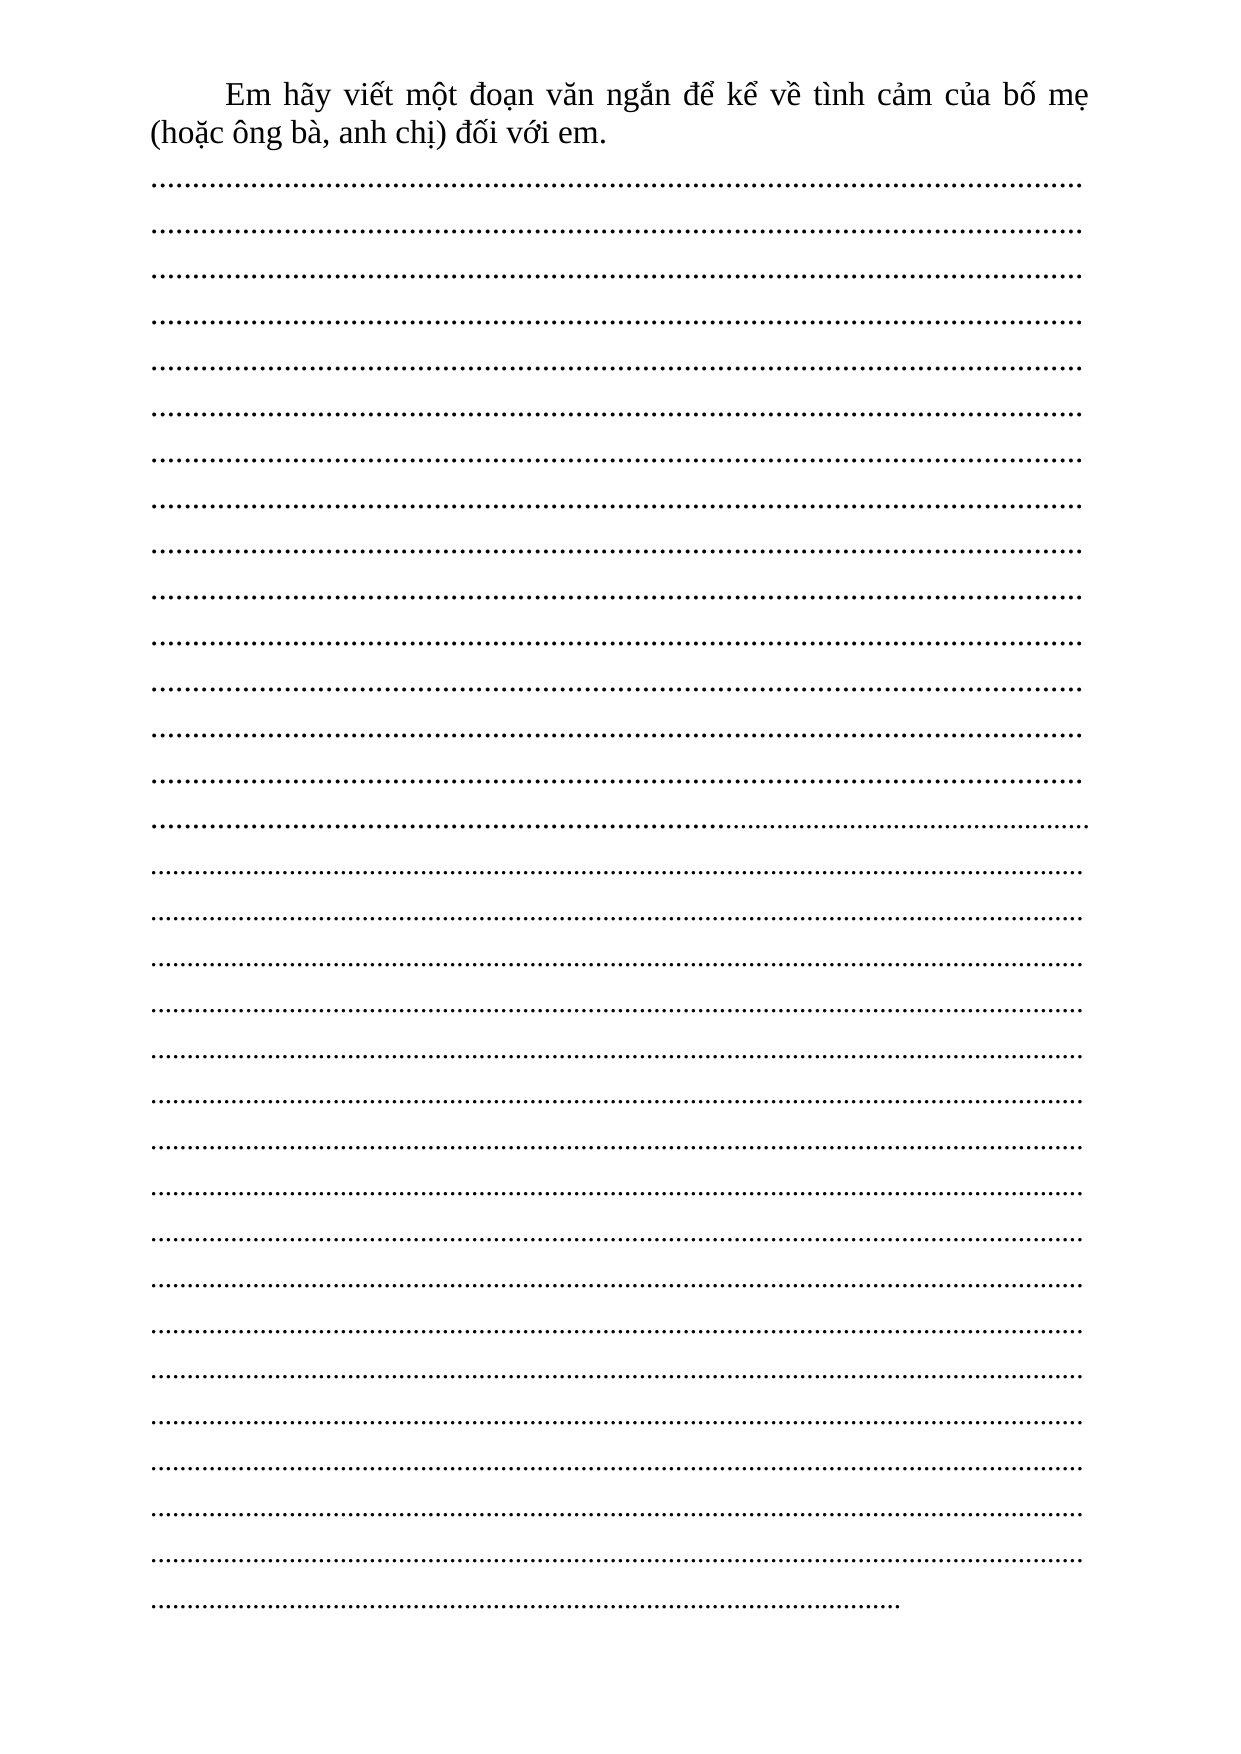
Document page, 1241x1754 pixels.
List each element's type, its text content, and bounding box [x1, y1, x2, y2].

text .............................................................................................................................................................................................................................................................................................................................................................................................................................................................................................................................................................................................................................................................................................................................................................................................................................................................................................................................................................................................................................................................................................................................................................................................................................................................................................................................................................................................................................................................................................................................................................................................................................................................................................................................................................................................................................................................................................................................................................................................................................................................................................................................................................................................................................................................................................................................................................................................................................................................................................................................................................................................................................................................................................................................................................................................................................................................................................................................................................................................................................................................................................................................................................................................................................................................................................................................................................................................................................................................................................................................................................................................................................................................................................................................................................................................................................................................................................................................................................................................. [150, 151, 1090, 1617]
text Em hãy viết một đoạn văn ngắn để kể về tình cảm của bố mẹ (hoặc ông bà, anh chị) đối với em. [150, 74, 1090, 151]
